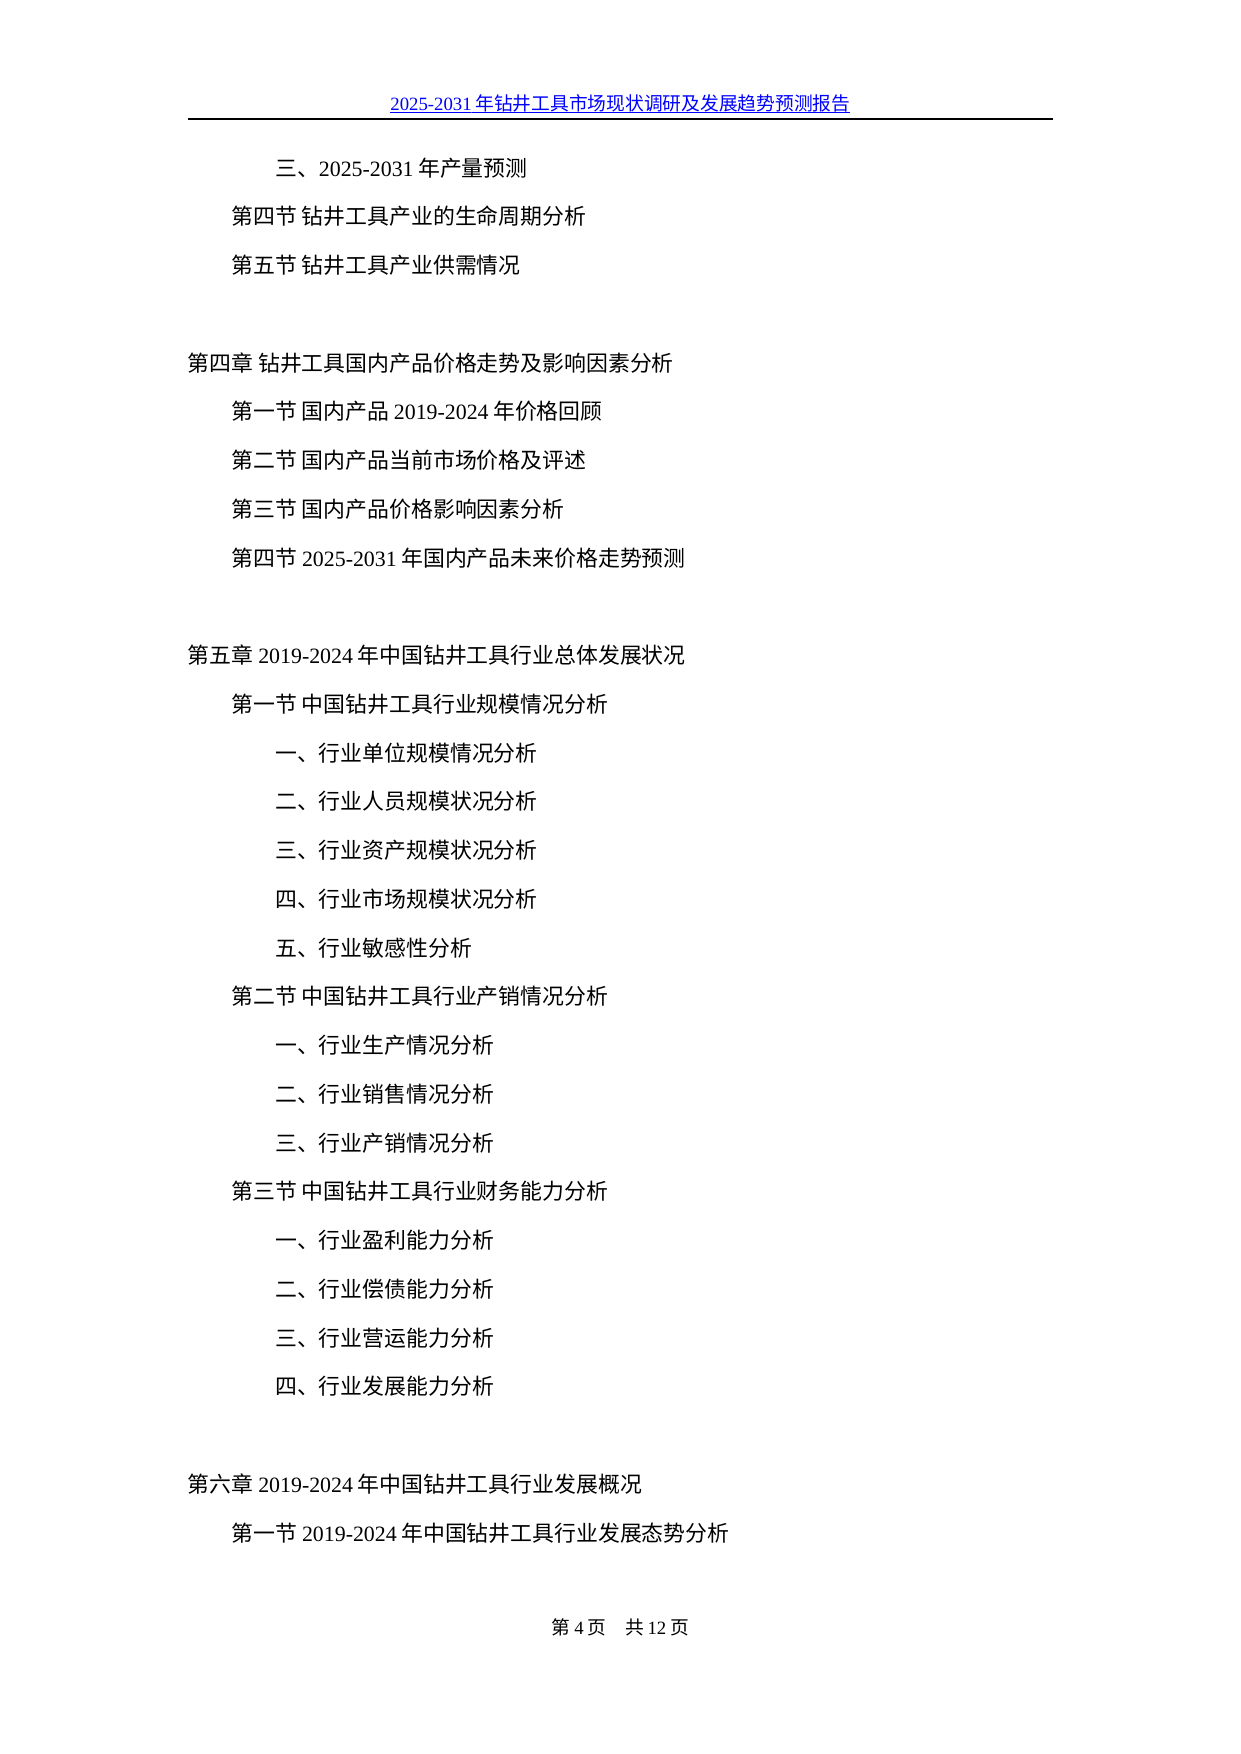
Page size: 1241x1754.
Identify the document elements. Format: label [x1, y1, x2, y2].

text [187, 150, 1053, 1548]
